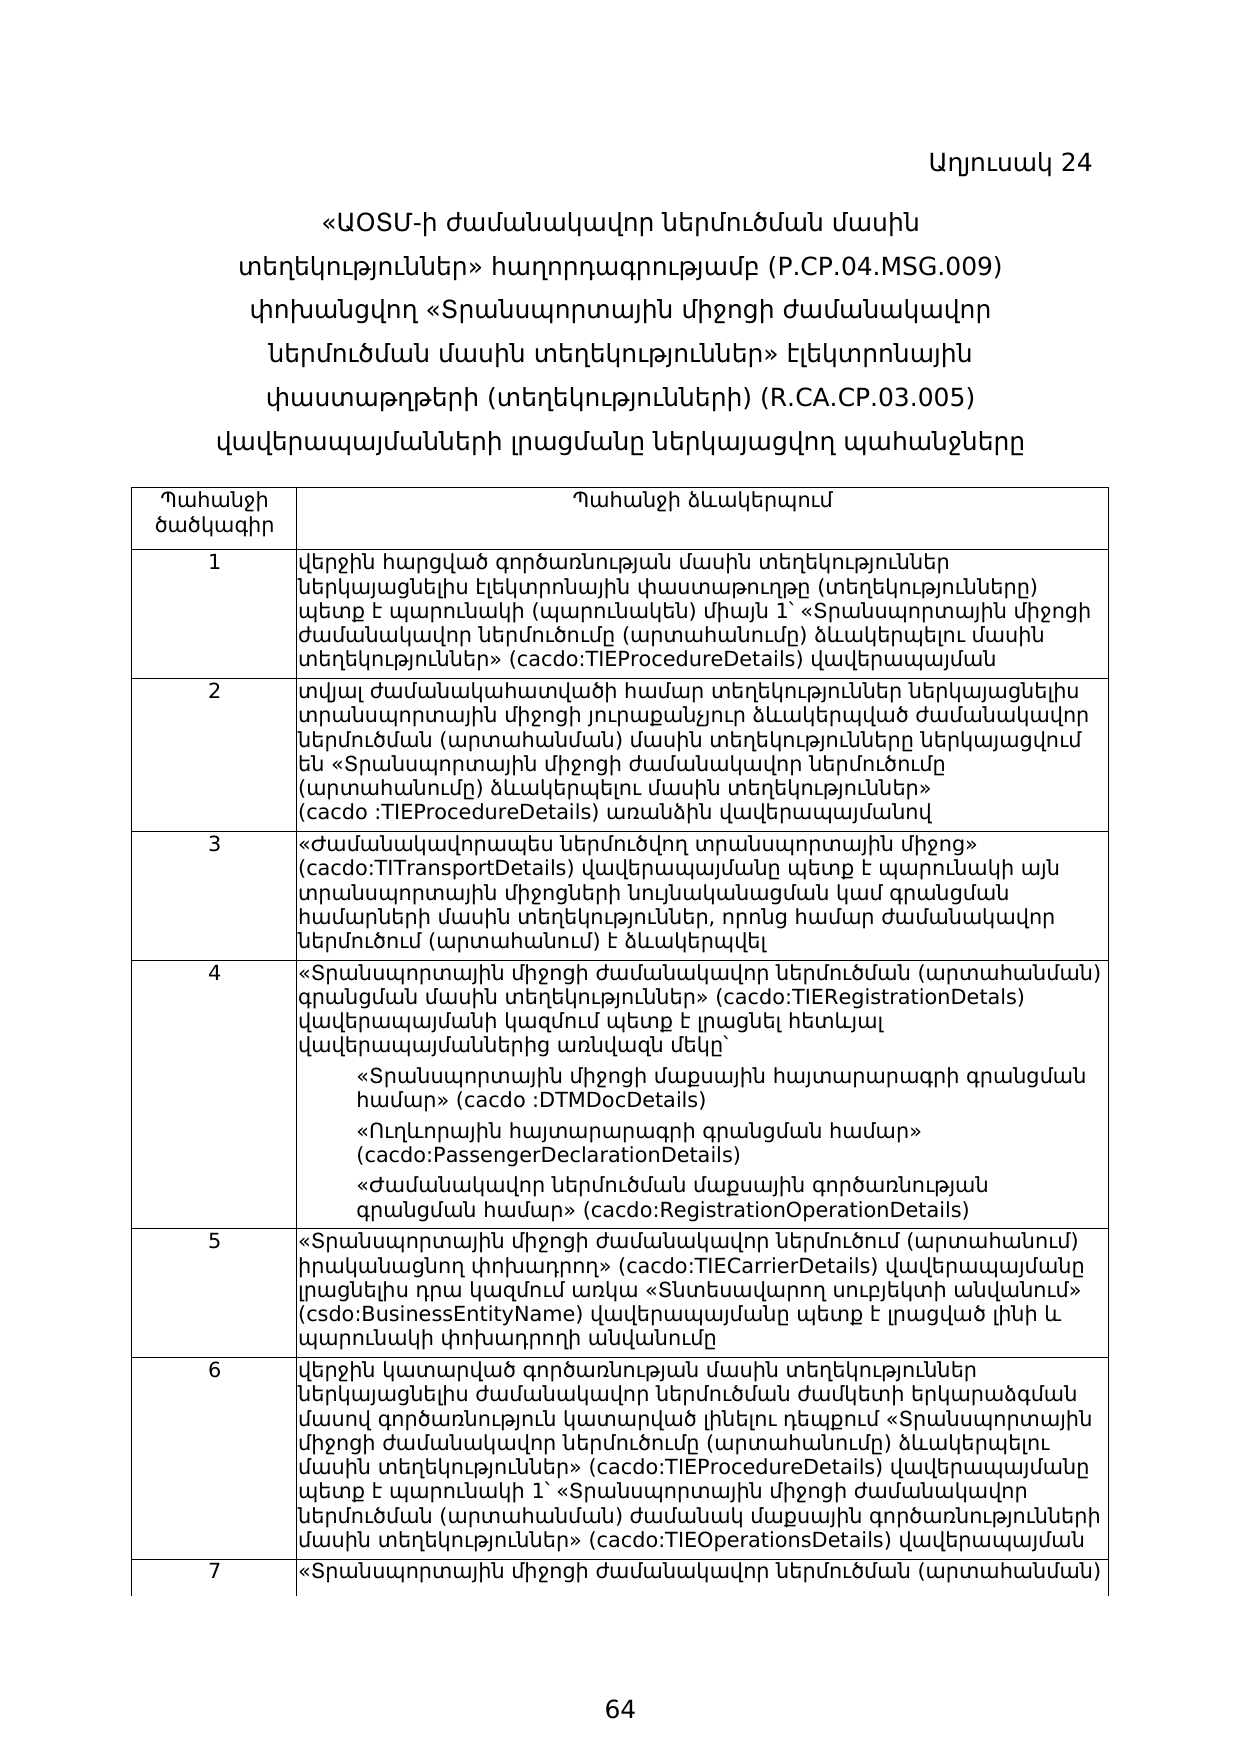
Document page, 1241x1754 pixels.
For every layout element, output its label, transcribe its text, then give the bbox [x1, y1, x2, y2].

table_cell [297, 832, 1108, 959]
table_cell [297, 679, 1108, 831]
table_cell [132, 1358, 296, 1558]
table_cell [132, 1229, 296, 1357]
text «ԱՕՏՄ-ի ժամանակավոր ներմուծման մասին տեղեկություններ» հաղորդագրությամբ (P.CP.04.MSG.009) փոխանցվող «Տրանսպորտային միջոցի ժամանակավոր ներմուծման մասին տեղեկություններ» էլեկտրոնային փաստաթղթերի (տեղեկությունների) (R.CA.CP.03.005) վավերապայմանների լրացմանը ներկայացվող պահանջները [207, 208, 1034, 456]
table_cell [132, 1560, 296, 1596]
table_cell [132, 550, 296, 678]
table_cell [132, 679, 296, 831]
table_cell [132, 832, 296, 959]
text Աղյուսակ 24 [148, 148, 1092, 177]
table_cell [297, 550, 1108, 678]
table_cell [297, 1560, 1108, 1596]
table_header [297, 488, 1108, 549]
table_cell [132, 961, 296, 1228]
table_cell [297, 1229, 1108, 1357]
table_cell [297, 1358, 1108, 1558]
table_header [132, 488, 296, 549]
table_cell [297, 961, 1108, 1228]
